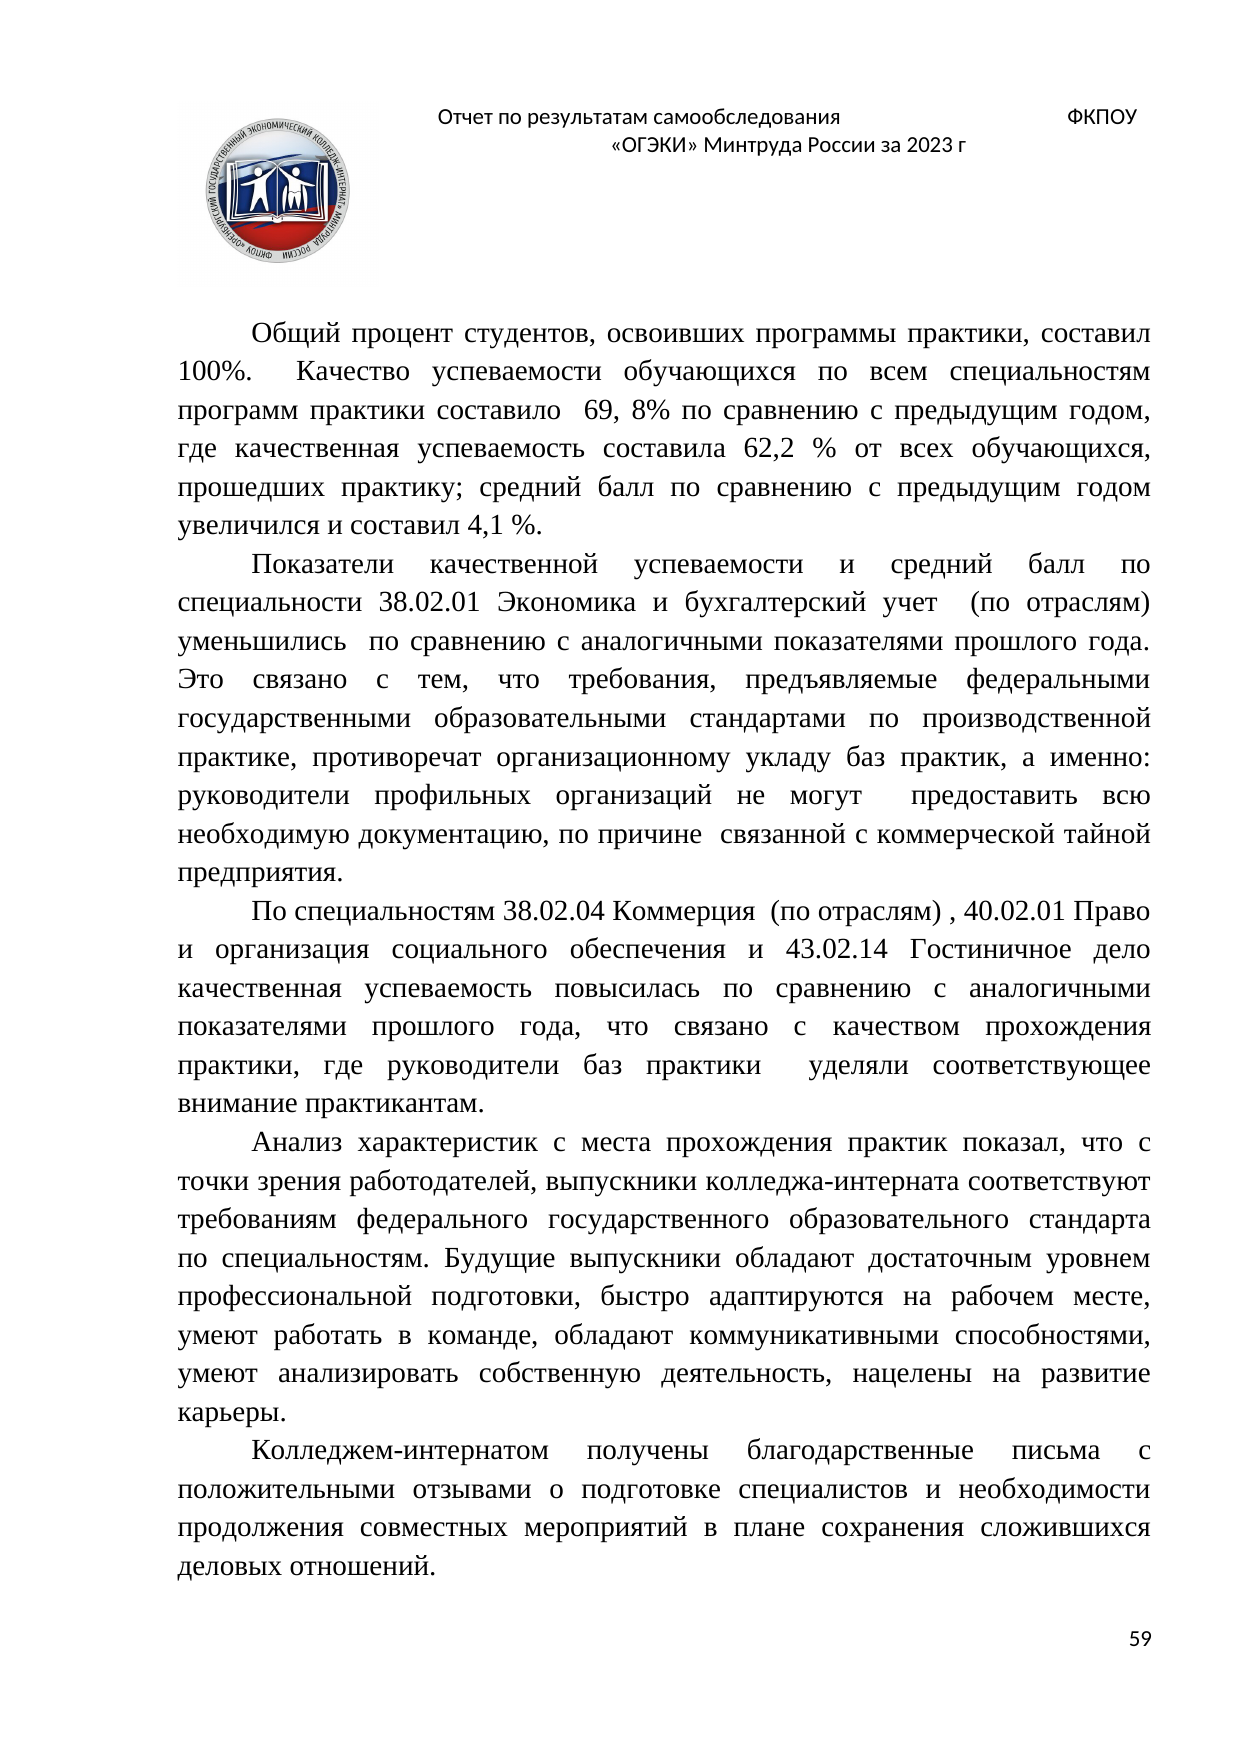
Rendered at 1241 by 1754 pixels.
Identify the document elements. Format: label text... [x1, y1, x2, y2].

text По специальностям 38.02.04 Коммерция (по отраслям) , 40.02.01 Право и организация социального обеспечения и 43.02.14 Гостиничное дело качественная успеваемость повысилась по сравнению с аналогичными показателями прошлого года, что связано с качеством прохождения практики, где руководители баз практики уделяли соответствующее внимание практикантам. [177, 893, 1152, 1119]
text Общий процент студентов, освоивших программы практики, составил 100%. Качество успеваемости обучающихся по всем специальностям программ практики составило 69, 8% по сравнению с предыдущим годом, где качественная успеваемость составила 62,2 % от всех обучающихся, прошедших практику; средний балл по сравнению с предыдущим годом увеличился и составил 4,1 %. [177, 315, 1152, 541]
text Колледжем-интернатом получены благодарственные письма с положительными отзывами о подготовке специалистов и необходимости продолжения совместных мероприятий в плане сохранения сложившихся деловых отношений. [177, 1432, 1152, 1582]
text Анализ характеристик с места прохождения практик показал, что с точки зрения работодателей, выпускники колледжа-интерната соответствуют требованиям федерального государственного образовательного стандарта по специальностям. Будущие выпускники обладают достаточным уровнем профессиональной подготовки, быстро адаптируются на рабочем месте, умеют работать в команде, обладают коммуникативными способностями, умеют анализировать собственную деятельность, нацелены на развитие карьеры. [177, 1124, 1152, 1427]
text Показатели качественной успеваемости и средний балл по специальности 38.02.01 Экономика и бухгалтерский учет (по отраслям) уменьшились по сравнению с аналогичными показателями прошлого года. Это связано с тем, что требования, предъявляемые федеральными государственными образовательными стандартами по производственной практике, противоречат организационному укладу баз практик, а именно: руководители профильных организаций не могут предоставить всю необходимую документацию, по причине связанной с коммерческой тайной предприятия. [177, 546, 1152, 888]
picture [177, 101, 379, 287]
